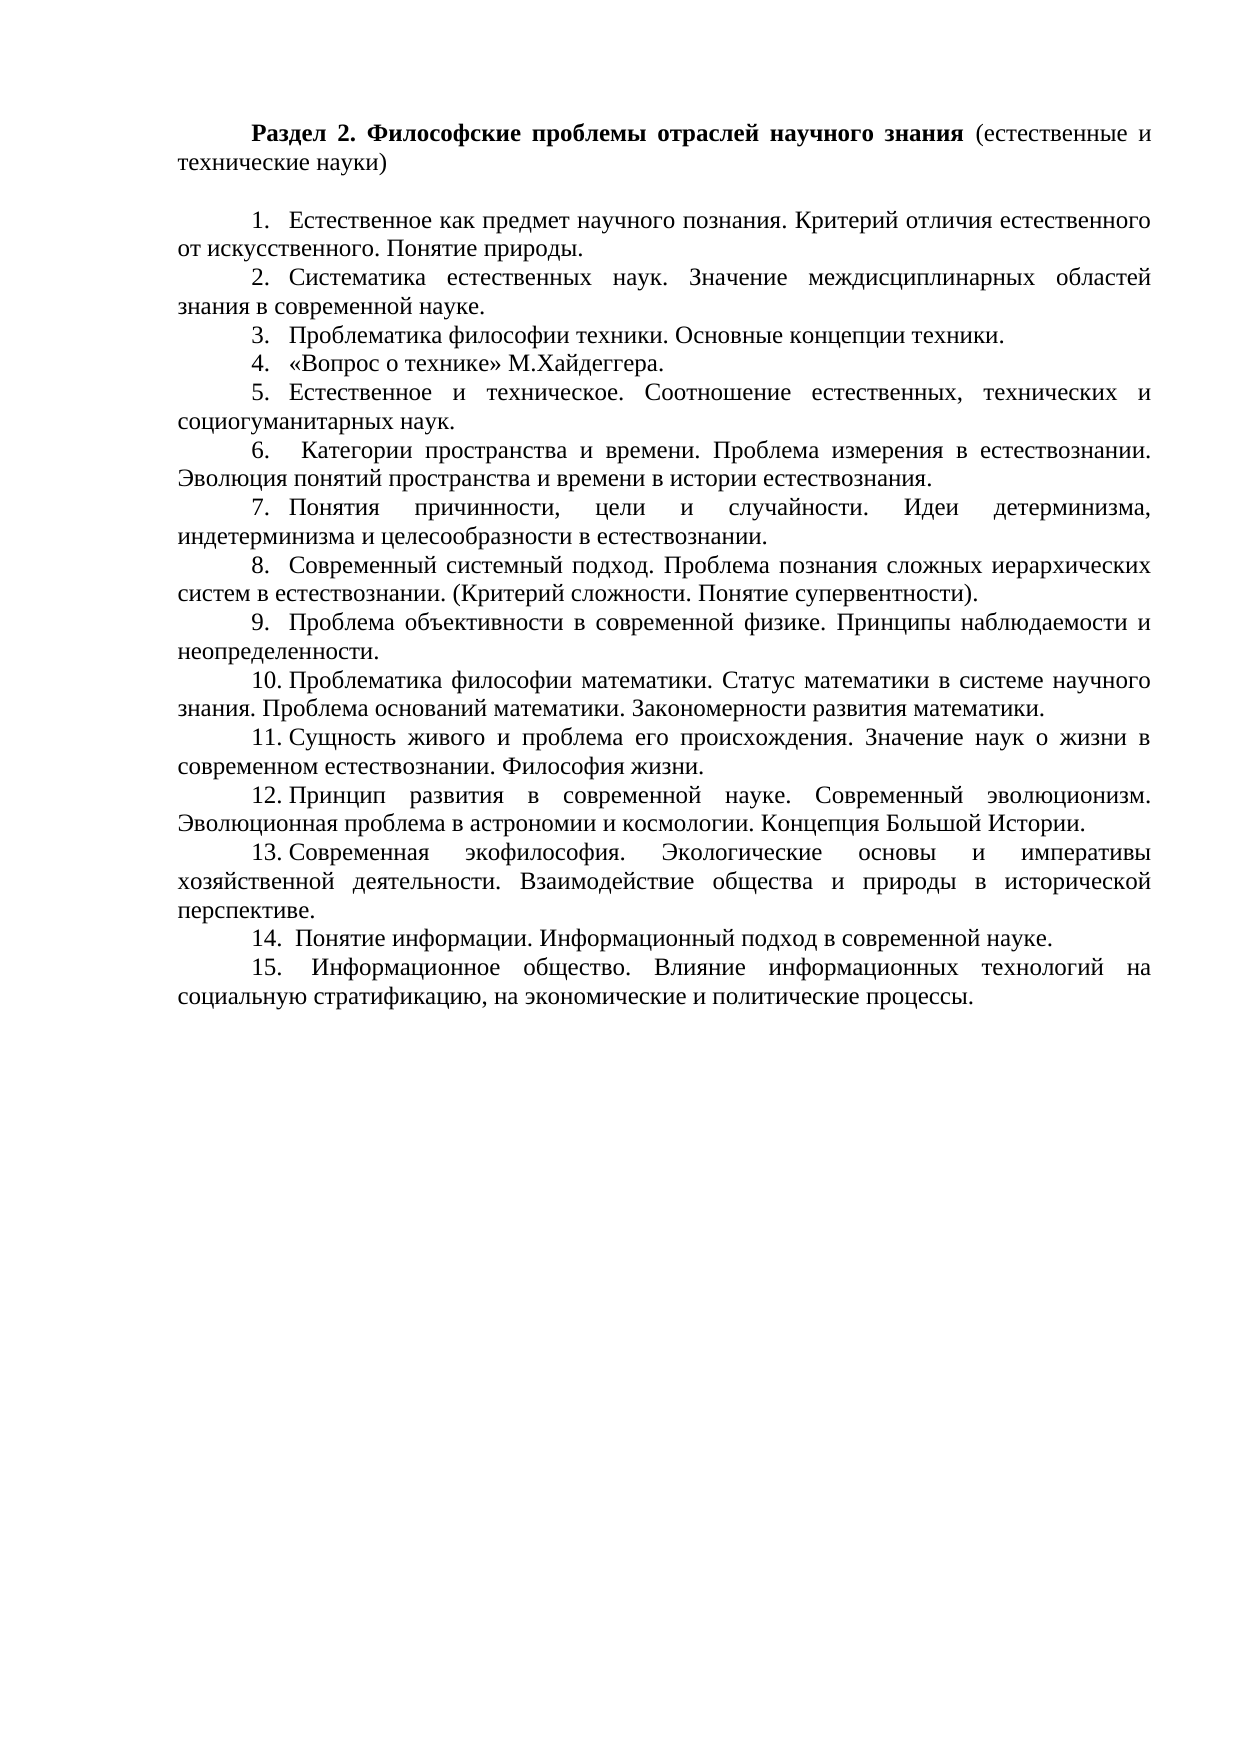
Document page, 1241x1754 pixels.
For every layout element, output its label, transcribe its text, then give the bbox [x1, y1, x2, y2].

list Систематика естественных наук. Значение междисциплинарных областей знания в современной науке. [177, 262, 1152, 320]
list «Вопрос о технике» М.Хайдеггера. [177, 348, 1152, 377]
list Информационное общество. Влияние информационных технологий на социальную стратификацию, на экономические и политические процессы. [177, 952, 1152, 1010]
list Сущность живого и проблема его происхождения. Значение наук о жизни в современном естествознании. Философия жизни. [177, 722, 1152, 780]
list Понятие информации. Информационный подход в современной науке. [177, 923, 1152, 952]
text Раздел 2. Философские проблемы отраслей научного знания (естественные и технические науки) [177, 118, 1152, 176]
list Принцип развития в современной науке. Современный эволюционизм. Эволюционная проблема в астрономии и космологии. Концепция Большой Истории. [177, 780, 1152, 837]
list Проблематика философии техники. Основные концепции техники. [177, 320, 1152, 348]
list Современная экофилософия. Экологические основы и императивы хозяйственной деятельности. Взаимодействие общества и природы в исторической перспективе. [177, 837, 1152, 923]
list Естественное и техническое. Соотношение естественных, технических и социогуманитарных наук. [177, 377, 1152, 435]
list Проблема объективности в современной физике. Принципы наблюдаемости и неопределенности. [177, 607, 1152, 665]
list Естественное как предмет научного познания. Критерий отличия естественного от искусственного. Понятие природы. [177, 205, 1152, 262]
list Понятия причинности, цели и случайности. Идеи детерминизма, индетерминизма и целесообразности в естествознании. [177, 492, 1152, 550]
list Категории пространства и времени. Проблема измерения в естествознании. Эволюция понятий пространства и времени в истории естествознания. [177, 435, 1152, 492]
list Проблематика философии математики. Статус математики в системе научного знания. Проблема оснований математики. Закономерности развития математики. [177, 665, 1152, 722]
list Современный системный подход. Проблема познания сложных иерархических систем в естествознании. (Критерий сложности. Понятие супервентности). [177, 550, 1152, 607]
